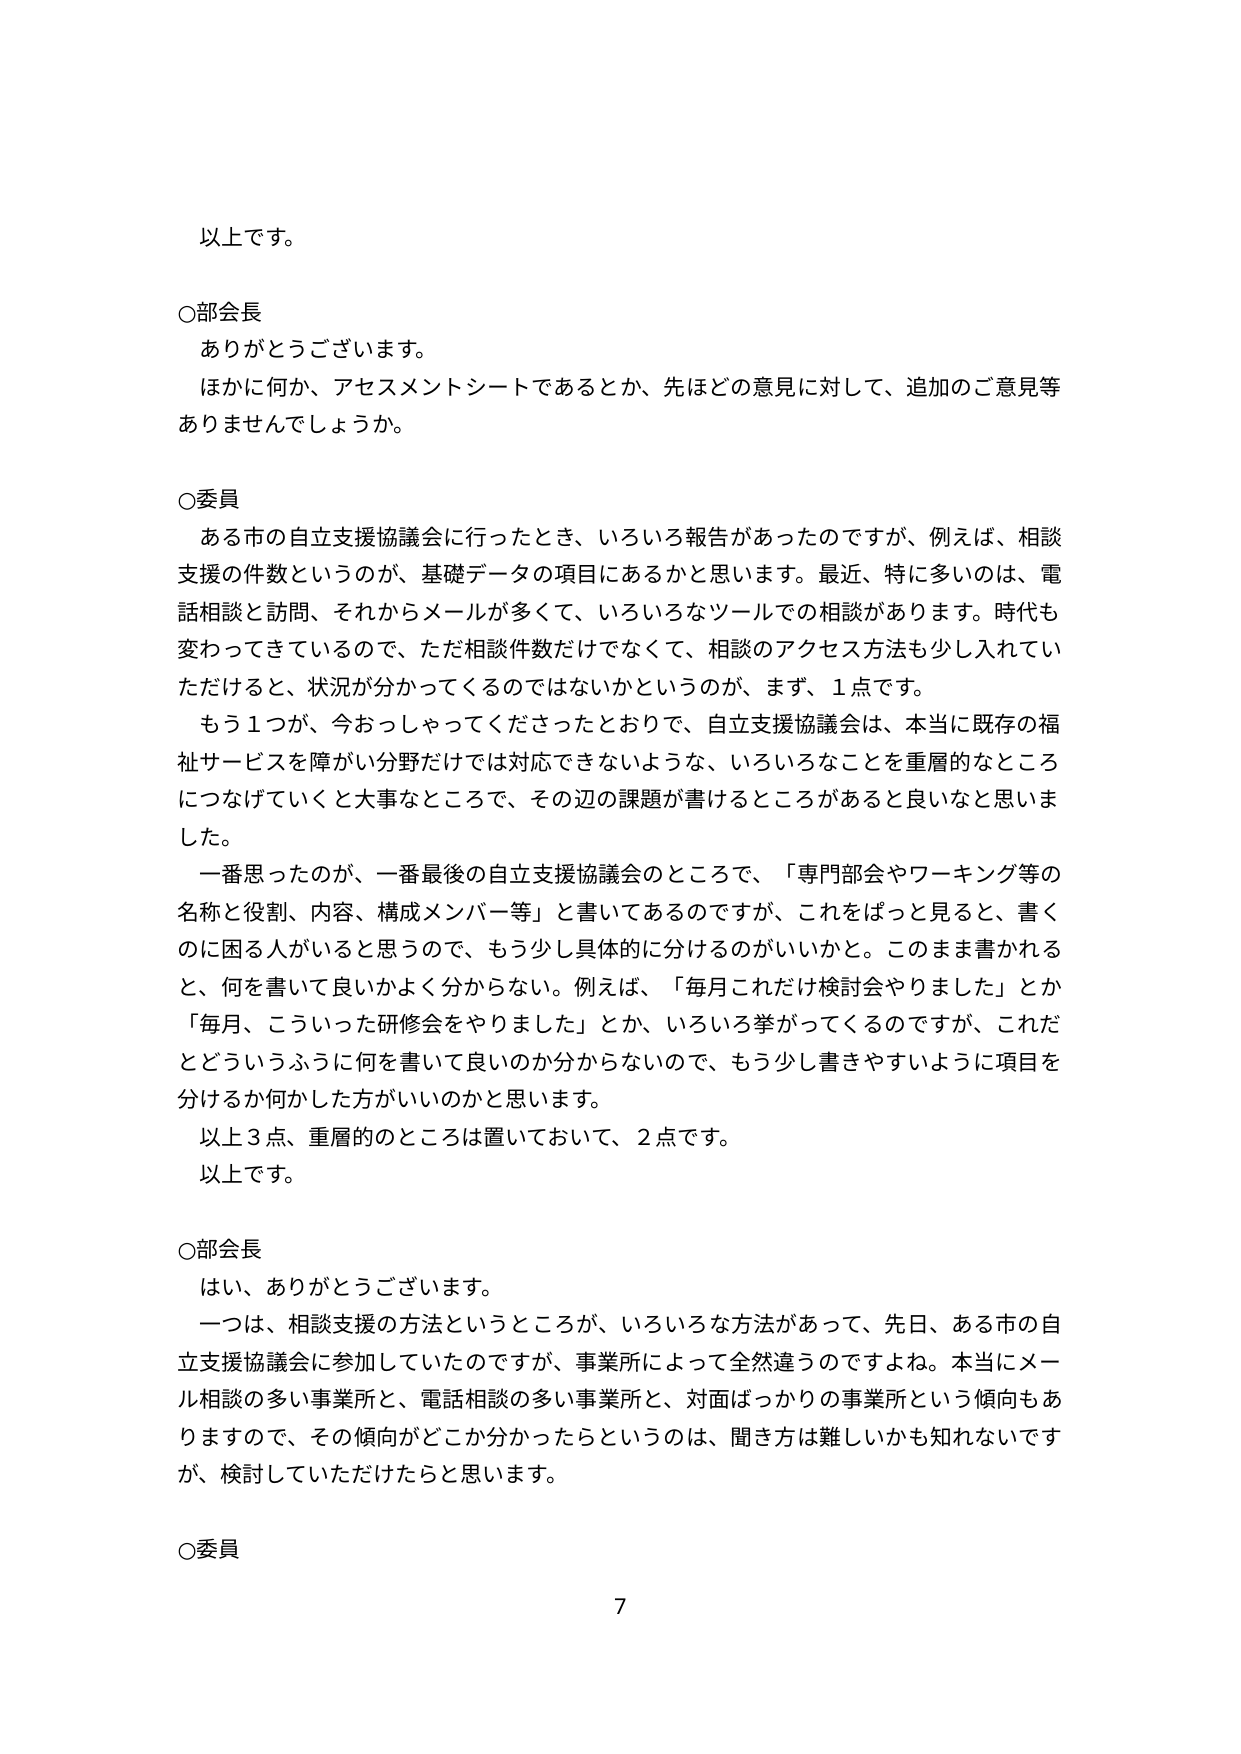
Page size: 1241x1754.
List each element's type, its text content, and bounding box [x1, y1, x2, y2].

text 以上です。 [177, 1154, 1063, 1192]
text ありがとうございます。 [177, 329, 1063, 367]
text ほかに何か、アセスメントシートであるとか、先ほどの意見に対して、追加のご意見等、ありませんでしょうか。 [177, 367, 1063, 442]
text ○委員 [177, 479, 1063, 517]
text 以上３点、重層的のところは置いておいて、２点です。 [177, 1117, 1063, 1154]
text もう１つが、今おっしゃってくださったとおりで、自立支援協議会は、本当に既存の福祉サービスを障がい分野だけでは対応できないような、いろいろなことを重層的なところにつなげていくと大事なところで、その辺の課題が書けるところがあると良いなと思いました。 [177, 704, 1063, 854]
text 以上です。 [177, 217, 1063, 254]
text 一番思ったのが、一番最後の自立支援協議会のところで、「専門部会やワーキング等の名称と役割、内容、構成メンバー等」と書いてあるのですが、これをぱっと見ると、書くのに困る人がいると思うので、もう少し具体的に分けるのがいいかと。このまま書かれると、何を書いて良いかよく分からない。例えば、「毎月これだけ検討会やりました」とか、「毎月、こういった研修会をやりました」とか、いろいろ挙がってくるのですが、これだとどういうふうに何を書いて良いのか分からないので、もう少し書きやすいように項目を分けるか何かした方がいいのかと思います。 [177, 854, 1063, 1117]
text ○部会長 [177, 292, 1063, 329]
text はい、ありがとうございます。 [177, 1267, 1063, 1304]
text ○部会長 [177, 1229, 1063, 1267]
text ○委員 [177, 1529, 1063, 1567]
text 一つは、相談支援の方法というところが、いろいろな方法があって、先日、ある市の自立支援協議会に参加していたのですが、事業所によって全然違うのですよね。本当にメール相談の多い事業所と、電話相談の多い事業所と、対面ばっかりの事業所という傾向もありますので、その傾向がどこか分かったらというのは、聞き方は難しいかも知れないですが、検討していただけたらと思います。 [177, 1304, 1063, 1492]
text ある市の自立支援協議会に行ったとき、いろいろ報告があったのですが、例えば、相談支援の件数というのが、基礎データの項目にあるかと思います。最近、特に多いのは、電話相談と訪問、それからメールが多くて、いろいろなツールでの相談があります。時代も変わってきているので、ただ相談件数だけでなくて、相談のアクセス方法も少し入れていただけると、状況が分かってくるのではないかというのが、まず、１点です。 [177, 517, 1063, 704]
